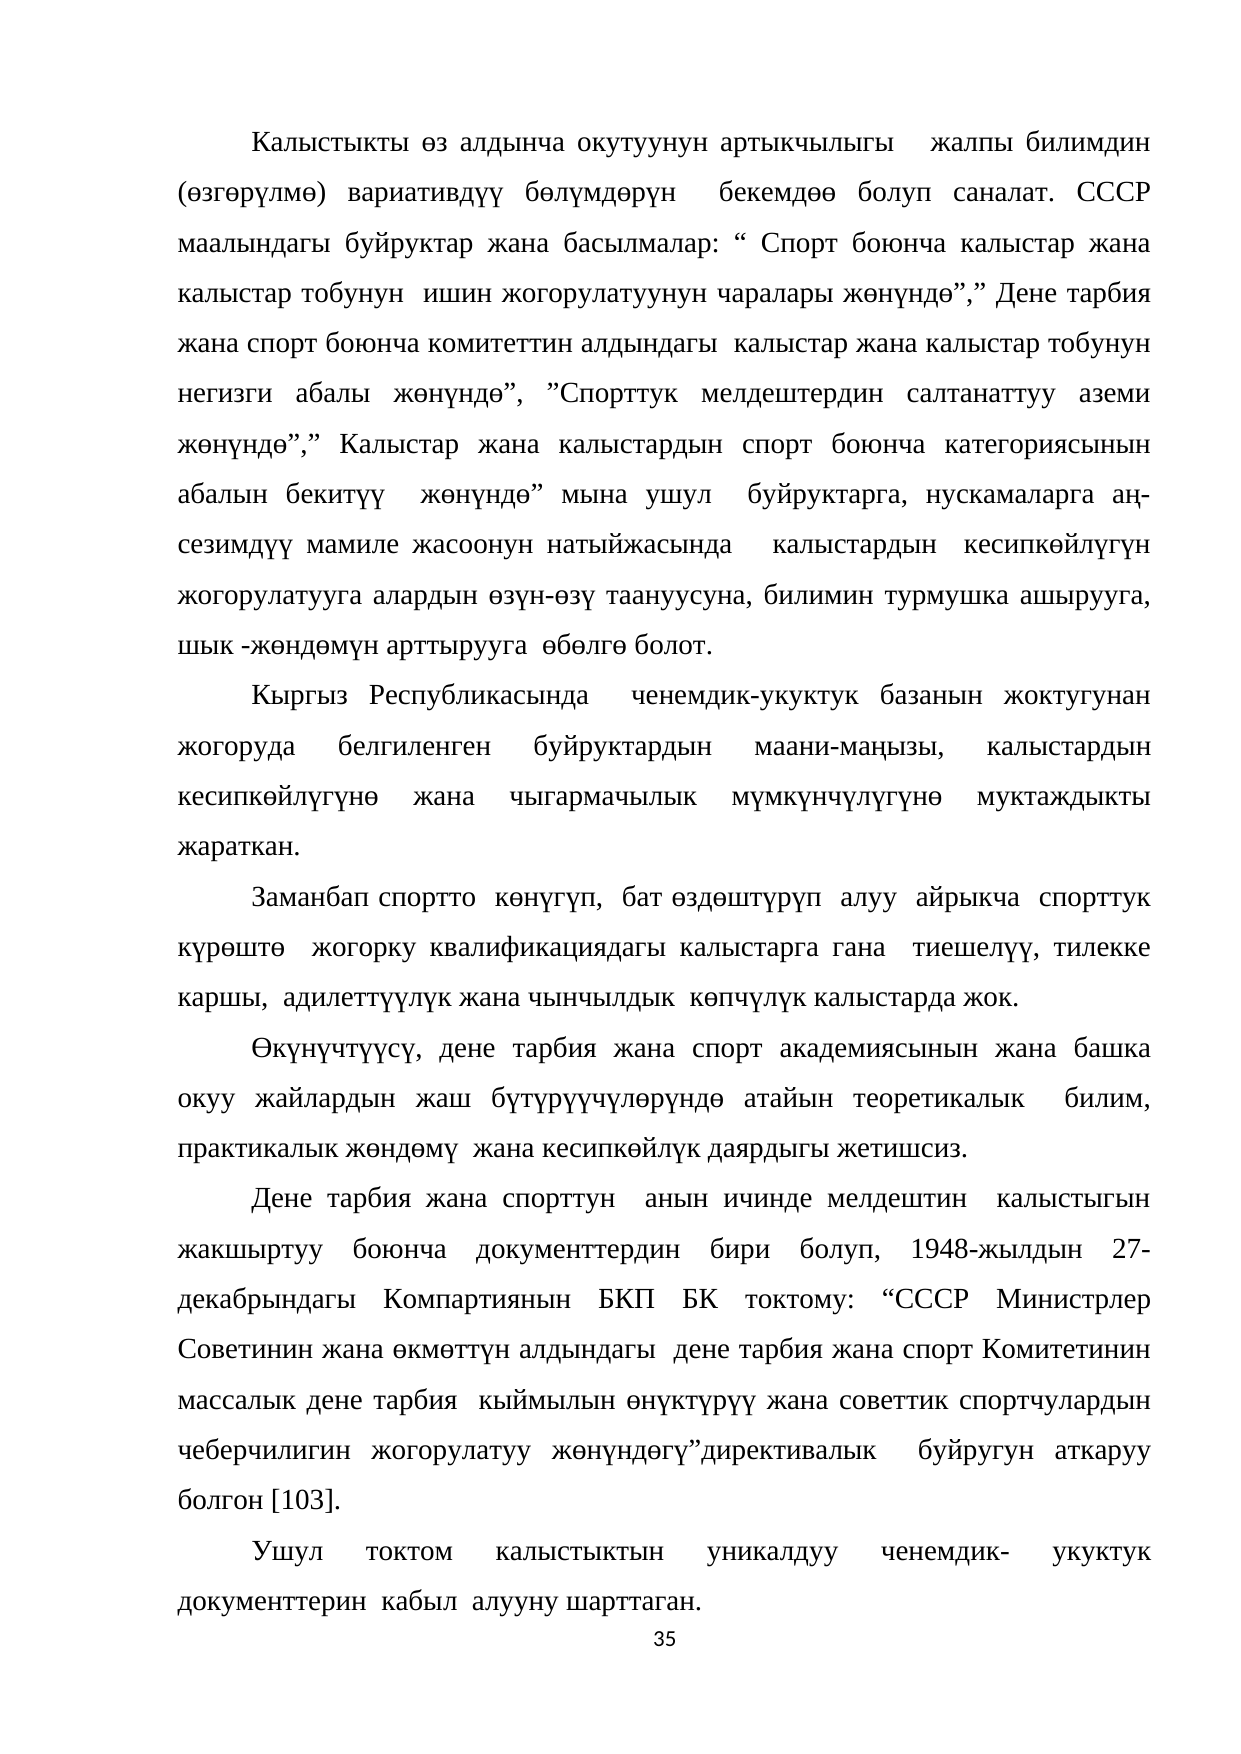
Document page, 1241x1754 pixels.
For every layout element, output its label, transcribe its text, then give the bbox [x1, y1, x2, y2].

text Кыргыз Республикасында ченемдик-укуктук базанын жоктугунан жогоруда белгиленген буйруктардын маани-маңызы, калыстардын кесипкөйлүгүнө жана чыгармачылык мүмкүнчүлүгүнө муктаждыкты жараткан. [177, 677, 1152, 862]
text Дене тарбия жана спорттун анын ичинде мелдештин калыстыгын жакшыртуу боюнча документтердин бири болуп, 1948-жылдын 27-декабрындагы Компартиянын БКП БК токтому: “СССР Министрлер Советинин жана өкмөттүн алдындагы дене тарбия жана спорт Комитетинин массалык дене тарбия кыймылын өнүктүрүү жана советтик спортчулардын чеберчилигин жогорулатуу жөнүндөгү”директивалык буйругун аткаруу болгон [103]. [177, 1181, 1152, 1516]
text Заманбап спортто көнүгүп, бат өздөштүрүп алуу айрыкча спорттук күрөштө жогорку квалификациядагы калыстарга гана тиешелүү, тилекке каршы, адилеттүүлүк жана чынчылдык көпчүлүк калыстарда жок. [177, 879, 1152, 1013]
text Ушул токтом калыстыктын уникалдуу ченемдик- укуктук документтерин кабыл алууну шарттаган. [177, 1533, 1152, 1617]
text Өкүнүчтүүсү, дене тарбия жана спорт академиясынын жана башка окуу жайлардын жаш бүтүрүүчүлөрүндө атайын теоретикалык билим, практикалык жөндөмү жана кесипкөйлүк даярдыгы жетишсиз. [177, 1030, 1152, 1164]
text Калыстыкты өз алдынча окутуунун артыкчылыгы жалпы билимдин (өзгөрүлмө) вариативдүү бөлүмдөрүн бекемдөө болуп саналат. СССР маалындагы буйруктар жана басылмалар: “ Спорт боюнча калыстар жана калыстар тобунун ишин жогорулатуунун чаралары жөнүндө”,” Дене тарбия жана спорт боюнча комитеттин алдындагы калыстар жана калыстар тобунун негизги абалы жөнүндө”, ”Спорттук мелдештердин салтанаттуу аземи жөнүндө”,” Калыстар жана калыстардын спорт боюнча категориясынын абалын бекитүү жөнүндө” мына ушул буйруктарга, нускамаларга аң-сезимдүү мамиле жасоонун натыйжасында калыстардын кесипкөйлүгүн жогорулатууга алардын өзүн-өзү таануусуна, билимин турмушка ашырууга, шык -жөндөмүн арттырууга өбөлгө болот. [177, 124, 1152, 661]
